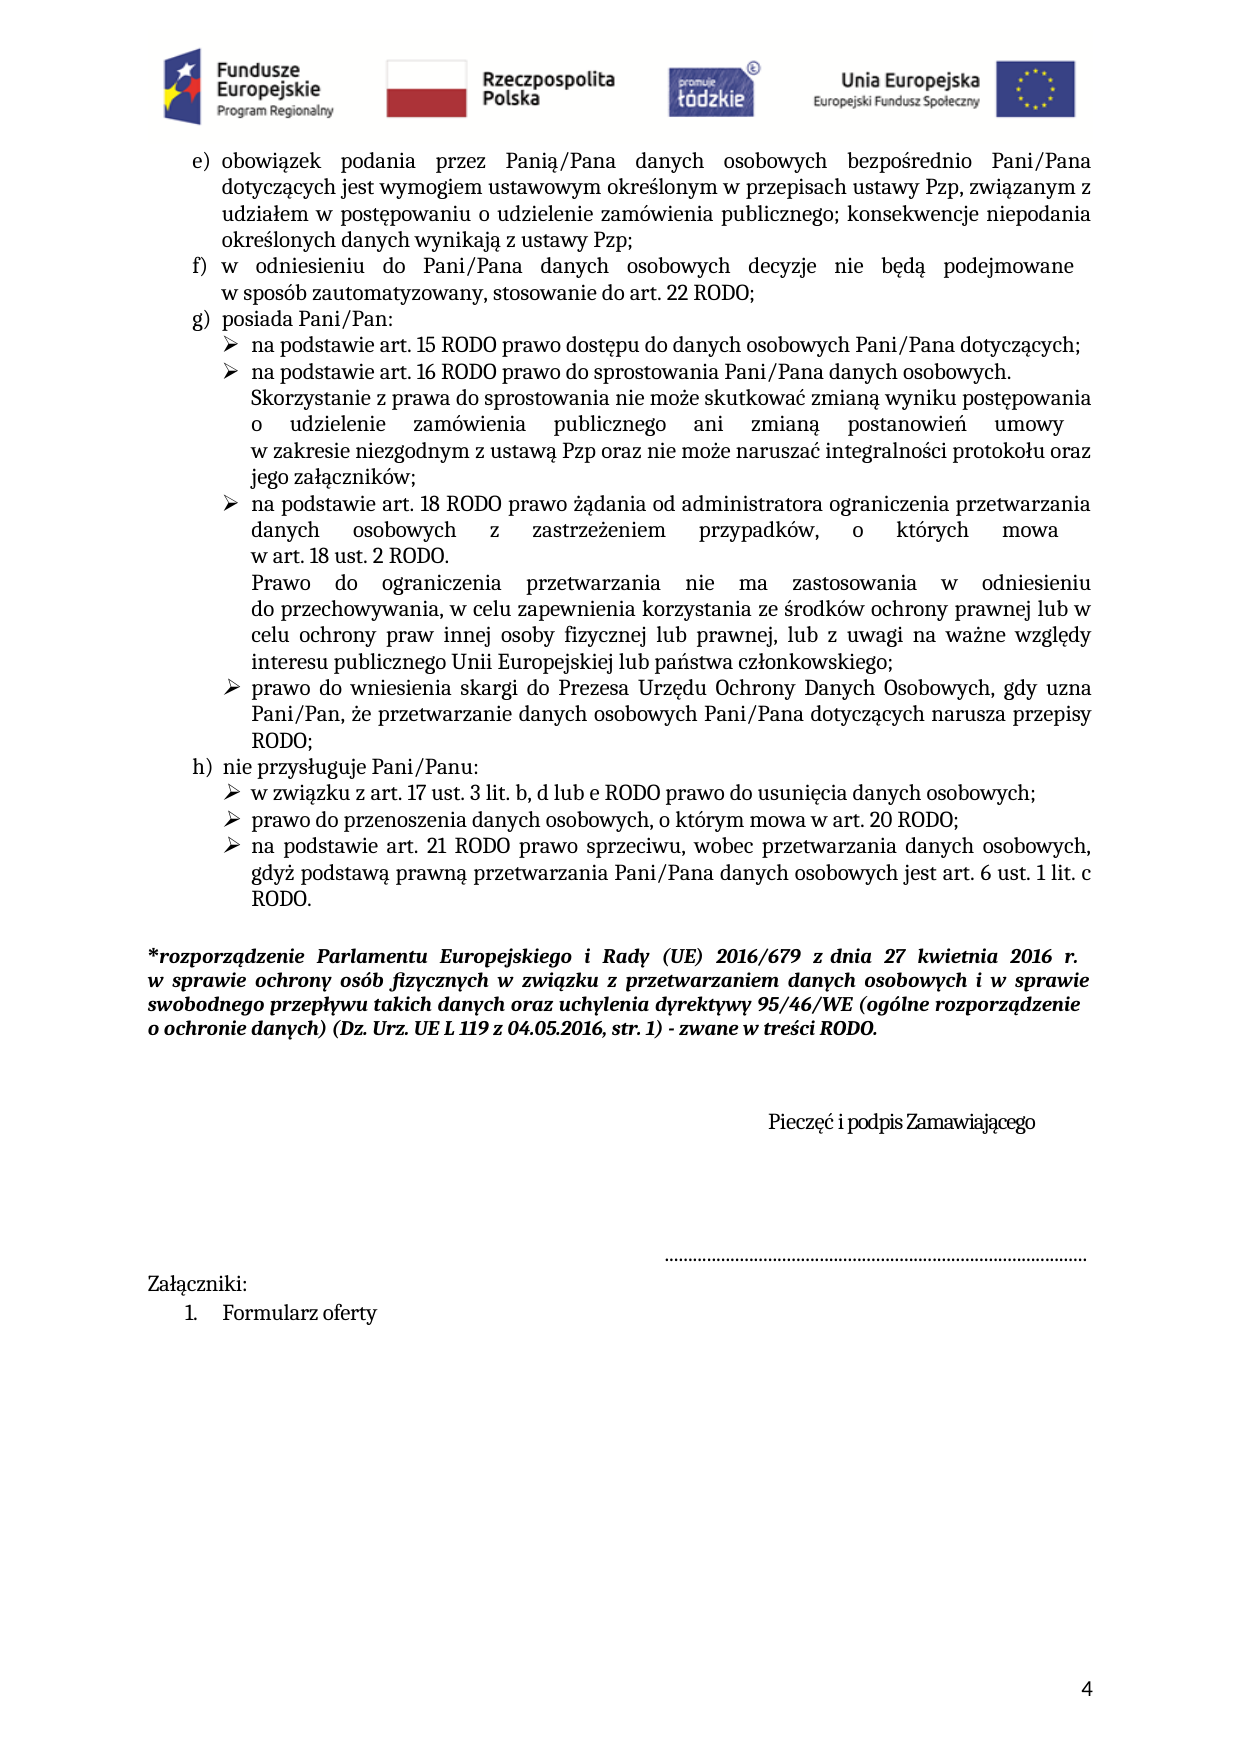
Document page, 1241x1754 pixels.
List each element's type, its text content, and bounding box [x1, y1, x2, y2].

list prawo do wniesienia skargi do Prezesa Urzędu Ochrony Danych Osobowych, gdy uzna Pani/Pan, że przetwarzanie danych osobowych Pani/Pana dotyczących narusza przepisy RODO; [222, 675, 1092, 754]
list Prawo do ograniczenia przetwarzania nie ma zastosowania w odniesieniu do przechowywania, w celu zapewnienia korzystania ze środków ochrony prawnej lub w celu ochrony praw innej osoby fizycznej lub prawnej, lub z uwagi na ważne względy interesu publicznego Unii Europejskiej lub państwa członkowskiego; [251, 569, 1092, 675]
list na podstawie art. 21 RODO prawo sprzeciwu, wobec przetwarzania danych osobowych, gdyż podstawą prawną przetwarzania Pani/Pana danych osobowych jest art. 6 ust. 1 lit. c RODO. [222, 833, 1092, 912]
subtitle *rozporządzenie Parlamentu Europejskiego i Rady (UE) 2016/679 z dnia 27 kwietnia 2016 r. w sprawie ochrony osób fizycznych w związku z przetwarzaniem danych osobowych i w sprawie swobodnego przepływu takich danych oraz uchylenia dyrektywy 95/46/WE (ogólne rozporządzenie o ochronie danych) (Dz. Urz. UE L 119 z 04.05.2016, str. 1) - zwane w treści RODO. [148, 942, 1092, 1041]
list na podstawie art. 16 RODO prawo do sprostowania Pani/Pana danych osobowych. [222, 358, 1092, 385]
picture [147, 29, 1093, 144]
list posiada Pani/Pan: [192, 306, 1092, 332]
list nie przysługuje Pani/Panu: [192, 754, 1092, 780]
list Formularz oferty [185, 1297, 1195, 1326]
list na podstawie art. 18 RODO prawo żądania od administratora ograniczenia przetwarzania danych osobowych z zastrzeżeniem przypadków, o których mowa w art. 18 ust. 2 RODO. [222, 490, 1092, 569]
text Pieczęć i podpis Zamawiającego [148, 1106, 1092, 1135]
list w odniesieniu do Pani/Pana danych osobowych decyzje nie będą podejmowane w sposób zautomatyzowany, stosowanie do art. 22 RODO; [192, 253, 1092, 306]
list obowiązek podania przez Panią/Pana danych osobowych bezpośrednio Pani/Pana dotyczących jest wymogiem ustawowym określonym w przepisach ustawy Pzp, związanym z udziałem w postępowaniu o udzielenie zamówienia publicznego; konsekwencje niepodania określonych danych wynikają z ustawy Pzp; [192, 148, 1092, 253]
list Skorzystanie z prawa do sprostowania nie może skutkować zmianą wyniku postępowania o udzielenie zamówienia publicznego ani zmianą postanowień umowy w zakresie niezgodnym z ustawą Pzp oraz nie może naruszać integralności protokołu oraz jego załączników; [251, 385, 1092, 490]
list na podstawie art. 15 RODO prawo dostępu do danych osobowych Pani/Pana dotyczących; [222, 332, 1092, 358]
list w związku z art. 17 ust. 3 lit. b, d lub e RODO prawo do usunięcia danych osobowych; [222, 780, 1092, 807]
list prawo do przenoszenia danych osobowych, o którym mowa w art. 20 RODO; [222, 807, 1092, 833]
text Załączniki: [148, 1267, 1195, 1297]
